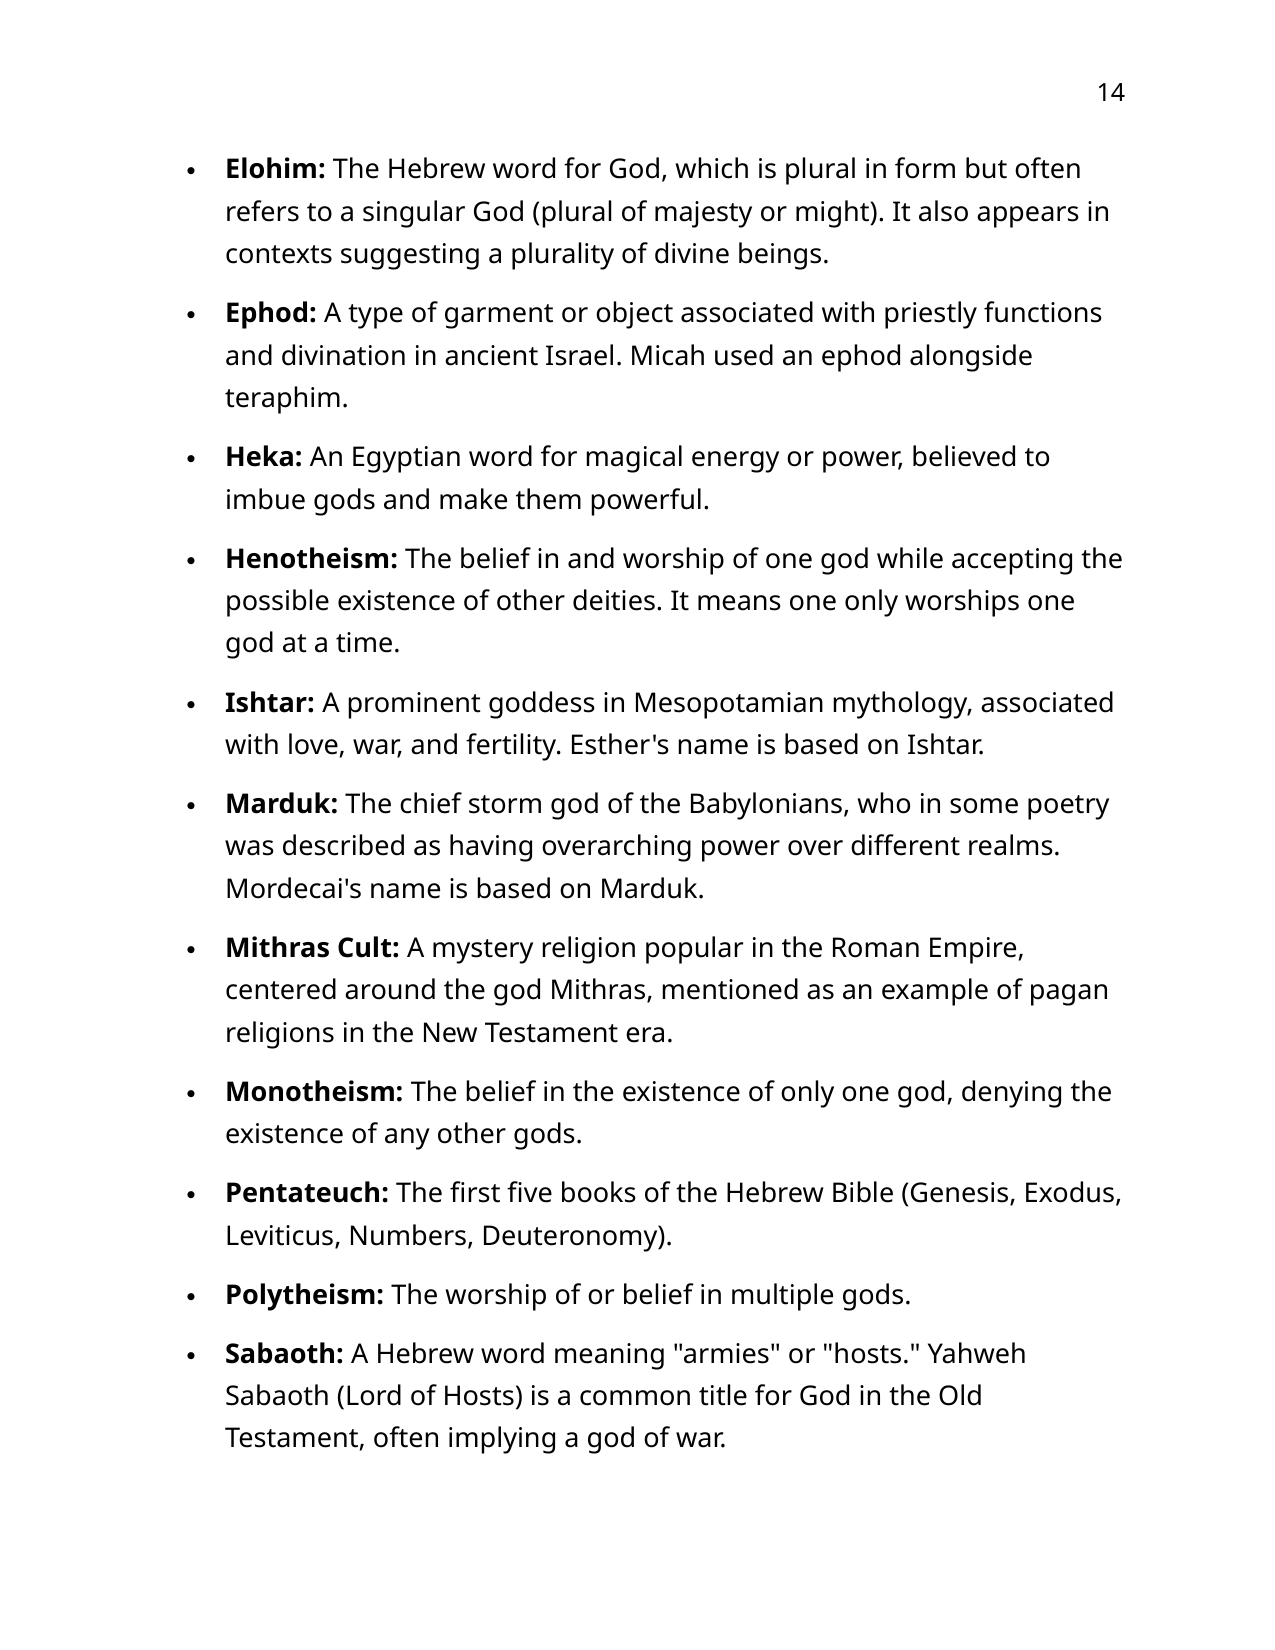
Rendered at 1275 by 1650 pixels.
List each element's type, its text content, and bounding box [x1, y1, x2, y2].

list Elohim: The Hebrew word for God, which is plural in form but often refers to a singular God (plural of majesty or might). It also appears in contexts suggesting a plurality of divine beings. [187, 150, 1125, 272]
list Ishtar: A prominent goddess in Mesopotamian mythology, associated with love, war, and fertility. Esther's name is based on Ishtar. [187, 683, 1125, 762]
list Polytheism: The worship of or belief in multiple gods. [187, 1275, 1125, 1312]
list Sabaoth: A Hebrew word meaning "armies" or "hosts." Yahweh Sabaoth (Lord of Hosts) is a common title for God in the Old Testament, often implying a god of war. [187, 1334, 1125, 1456]
list Heka: An Egyptian word for magical energy or power, believed to imbue gods and make them powerful. [187, 438, 1125, 517]
list Monotheism: The belief in the existence of only one god, denying the existence of any other gods. [187, 1072, 1125, 1151]
list Mithras Cult: A mystery religion popular in the Roman Empire, centered around the god Mithras, mentioned as an example of pagan religions in the New Testament era. [187, 928, 1125, 1050]
list Henotheism: The belief in and worship of one god while accepting the possible existence of other deities. It means one only worships one god at a time. [187, 539, 1125, 661]
list Marduk: The chief storm god of the Babylonians, who in some poetry was described as having overarching power over different realms. Mordecai's name is based on Marduk. [187, 784, 1125, 906]
list Ephod: A type of garment or object associated with priestly functions and divination in ancient Israel. Micah used an ephod alongside teraphim. [187, 294, 1125, 416]
list Pentateuch: The first five books of the Hebrew Bible (Genesis, Exodus, Leviticus, Numbers, Deuteronomy). [187, 1174, 1125, 1253]
